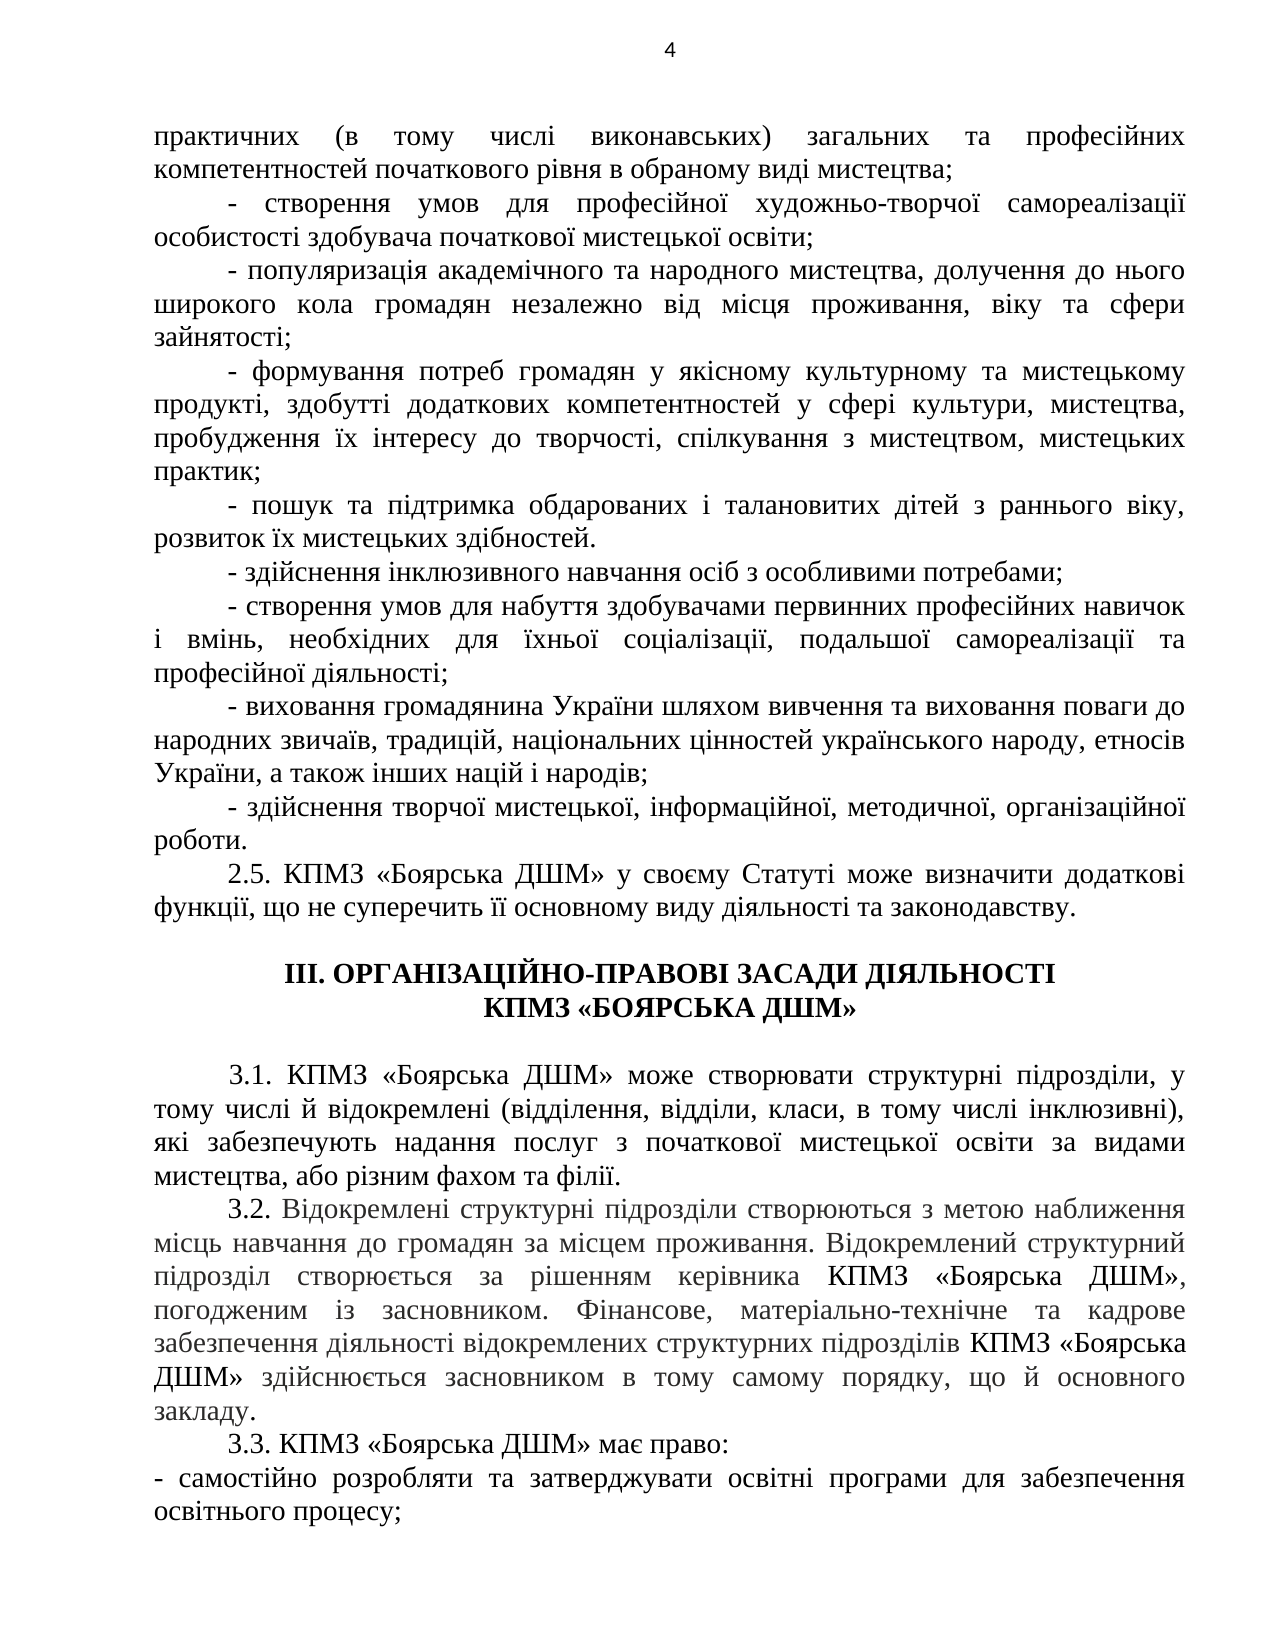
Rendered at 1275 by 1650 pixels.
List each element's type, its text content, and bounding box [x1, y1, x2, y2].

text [153, 118, 1186, 185]
text КПМЗ «БОЯРСЬКА ДШМ» [153, 990, 1186, 1024]
text 3.3. КПМЗ «Боярська ДШМ» має право: [153, 1426, 1186, 1460]
text - створення умов для набуття здобувачами первинних професійних навичок і вмінь, необхідних для їхньої соціалізації, подальшої самореалізації та професійної діяльності; [153, 588, 1186, 688]
text - самостійно розробляти та затверджувати освітні програми для забезпечення освітнього процесу; [153, 1460, 1186, 1527]
text - здійснення інклюзивного навчання осіб з особливими потребами; [153, 554, 1186, 588]
text - популяризація академічного та народного мистецтва, долучення до нього широкого кола громадян незалежно від місця проживання, віку та сфери зайнятості; [153, 252, 1186, 353]
text - здійснення творчої мистецької, інформаційної, методичної, організаційної роботи. [153, 789, 1186, 856]
text 3.1. КПМЗ «Боярська ДШМ» може створювати структурні підрозділи, у тому числі й відокремлені (відділення, відділи, класи, в тому числі інклюзивні), які забезпечують надання послуг з початкової мистецької освіти за видами мистецтва, або різним фахом та філії. [153, 1057, 1186, 1191]
text - створення умов для професійної художньо-творчої самореалізації особистості здобувача початкової мистецької освіти; [153, 185, 1186, 252]
text - формування потреб громадян у якісному культурному та мистецькому продукті, здобутті додаткових компетентностей у сфері культури, мистецтва, пробудження їх інтересу до творчості, спілкування з мистецтвом, мистецьких практик; [153, 353, 1186, 487]
text - пошук та підтримка обдарованих і талановитих дітей з раннього віку, розвиток їх мистецьких здібностей. [153, 487, 1186, 554]
text 2.5. КПМЗ «Боярська ДШМ» у своєму Статуті може визначити додаткові функції, що не суперечить її основному виду діяльності та законодавству. [153, 856, 1186, 923]
text 3.2. Відокремлені структурні підрозділи створюються з метою наближення місць навчання до громадян за місцем проживання. Відокремлений структурний підрозділ створюється за рішенням керівника КПМЗ «Боярська ДШМ», погодженим із засновником. Фінансове, матеріально-технічне та кадрове забезпечення діяльності відокремлених структурних підрозділів КПМЗ «Боярська ДШМ» здійснюється засновником в тому самому порядку, що й основного закладу. [153, 1191, 1186, 1426]
text ІІІ. ОРГАНІЗАЦІЙНО-ПРАВОВІ ЗАСАДИ ДІЯЛЬНОСТІ [153, 957, 1186, 990]
text - виховання громадянина України шляхом вивчення та виховання поваги до народних звичаїв, традицій, національних цінностей українського народу, етносів України, а також інших націй і народів; [153, 688, 1186, 789]
